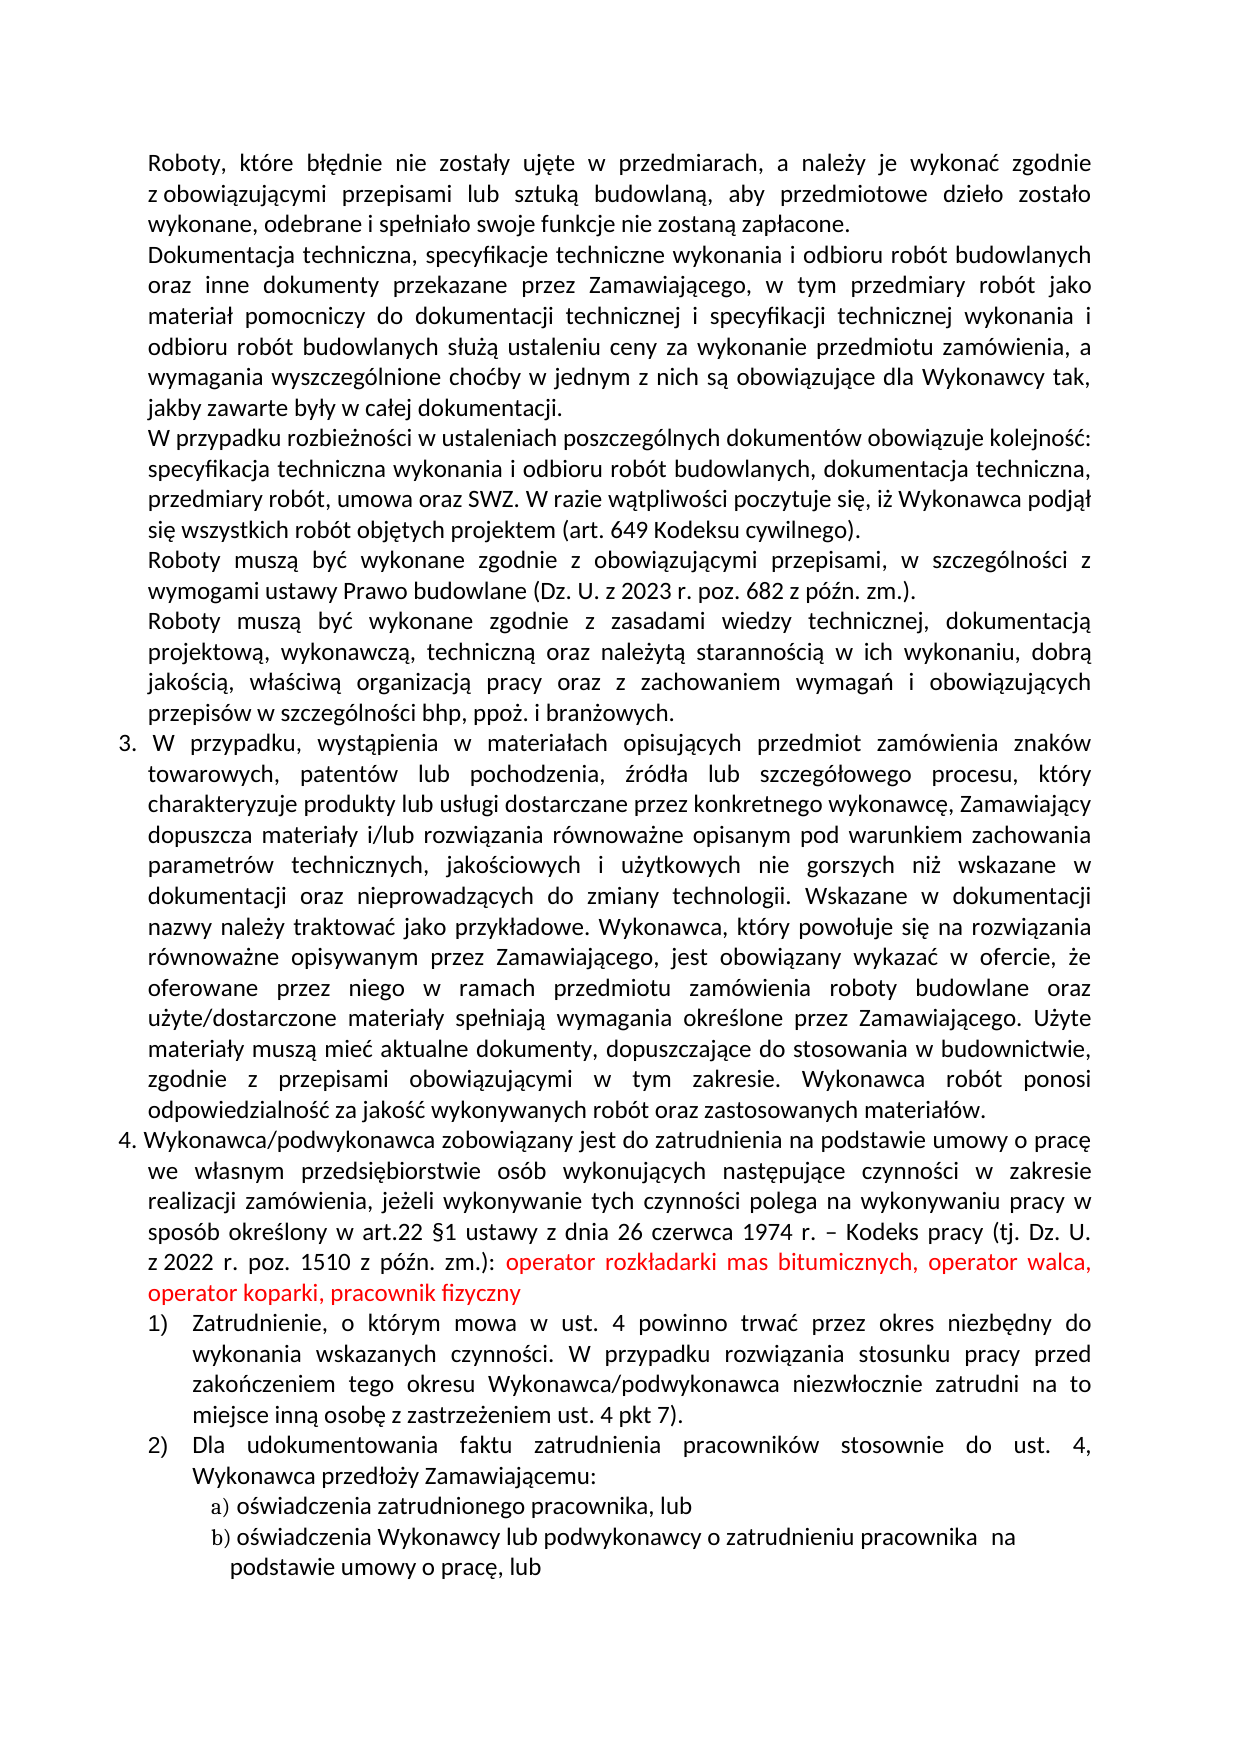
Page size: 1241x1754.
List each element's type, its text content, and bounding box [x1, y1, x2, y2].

list Zatrudnienie, o którym mowa w ust. 4 powinno trwać przez okres niezbędny do wykonania wskazanych czynności. W przypadku rozwiązania stosunku pracy przed zakończeniem tego okresu Wykonawca/podwykonawca niezwłocznie zatrudni na to miejsce inną osobę z zastrzeżeniem ust. 4 pkt 7). [148, 1307, 1093, 1429]
text 3. W przypadku, wystąpienia w materiałach opisujących przedmiot zamówienia znaków towarowych, patentów lub pochodzenia, źródła lub szczegółowego procesu, który charakteryzuje produkty lub usługi dostarczane przez konkretnego wykonawcę, Zamawiający dopuszcza materiały i/lub rozwiązania równoważne opisanym pod warunkiem zachowania parametrów technicznych, jakościowych i użytkowych nie gorszych niż wskazane w dokumentacji oraz nieprowadzących do zmiany technologii. Wskazane w dokumentacji nazwy należy traktować jako przykładowe. Wykonawca, który powołuje się na rozwiązania równoważne opisywanym przez Zamawiającego, jest obowiązany wykazać w ofercie, że oferowane przez niego w ramach przedmiotu zamówienia roboty budowlane oraz użyte/dostarczone materiały spełniają wymagania określone przez Zamawiającego. Użyte materiały muszą mieć aktualne dokumenty, dopuszczające do stosowania w budownictwie, zgodnie z przepisami obowiązującymi w tym zakresie. Wykonawca robót ponosi odpowiedzialność za jakość wykonywanych robót oraz zastosowanych materiałów. [118, 727, 1093, 1124]
text Roboty muszą być wykonane zgodnie z zasadami wiedzy technicznej, dokumentacją projektową, wykonawczą, techniczną oraz należytą starannością w ich wykonaniu, dobrą jakością, właściwą organizacją pracy oraz z zachowaniem wymagań i obowiązujących przepisów w szczególności bhp, ppoż. i branżowych. [148, 605, 1093, 727]
text Roboty muszą być wykonane zgodnie z obowiązującymi przepisami, w szczególności z wymogami ustawy Prawo budowlane (Dz. U. z 2023 r. poz. 682 z późn. zm.). [148, 544, 1093, 605]
list Dla udokumentowania faktu zatrudnienia pracowników stosownie do ust. 4, Wykonawca przedłoży Zamawiającemu: [148, 1429, 1093, 1491]
text Roboty, które błędnie nie zostały ujęte w przedmiarach, a należy je wykonać zgodnie z obowiązującymi przepisami lub sztuką budowlaną, aby przedmiotowe dzieło zostało wykonane, odebrane i spełniało swoje funkcje nie zostaną zapłacone. [148, 148, 1093, 239]
text 4. Wykonawca/podwykonawca zobowiązany jest do zatrudnienia na podstawie umowy o pracę we własnym przedsiębiorstwie osób wykonujących następujące czynności w zakresie realizacji zamówienia, jeżeli wykonywanie tych czynności polega na wykonywaniu pracy w sposób określony w art.22 §1 ustawy z dnia 26 czerwca 1974 r. – Kodeks pracy (tj. Dz. U. z 2022 r. poz. 1510 z późn. zm.): operator rozkładarki mas bitumicznych, operator walca, operator koparki, pracownik fizyczny [118, 1124, 1093, 1307]
text W przypadku rozbieżności w ustaleniach poszczególnych dokumentów obowiązuje kolejność: specyfikacja techniczna wykonania i odbioru robót budowlanych, dokumentacja techniczna, przedmiary robót, umowa oraz SWZ. W razie wątpliwości poczytuje się, iż Wykonawca podjął się wszystkich robót objętych projektem (art. 649 Kodeksu cywilnego). [148, 422, 1093, 544]
list oświadczenia Wykonawcy lub podwykonawcy o zatrudnieniu pracownika na podstawie umowy o pracę, lub [211, 1521, 1093, 1582]
text Dokumentacja techniczna, specyfikacje techniczne wykonania i odbioru robót budowlanych oraz inne dokumenty przekazane przez Zamawiającego, w tym przedmiary robót jako materiał pomocniczy do dokumentacji technicznej i specyfikacji technicznej wykonania i odbioru robót budowlanych służą ustaleniu ceny za wykonanie przedmiotu zamówienia, a wymagania wyszczególnione choćby w jednym z nich są obowiązujące dla Wykonawcy tak, jakby zawarte były w całej dokumentacji. [148, 239, 1093, 422]
list oświadczenia zatrudnionego pracownika, lub [211, 1491, 1093, 1521]
